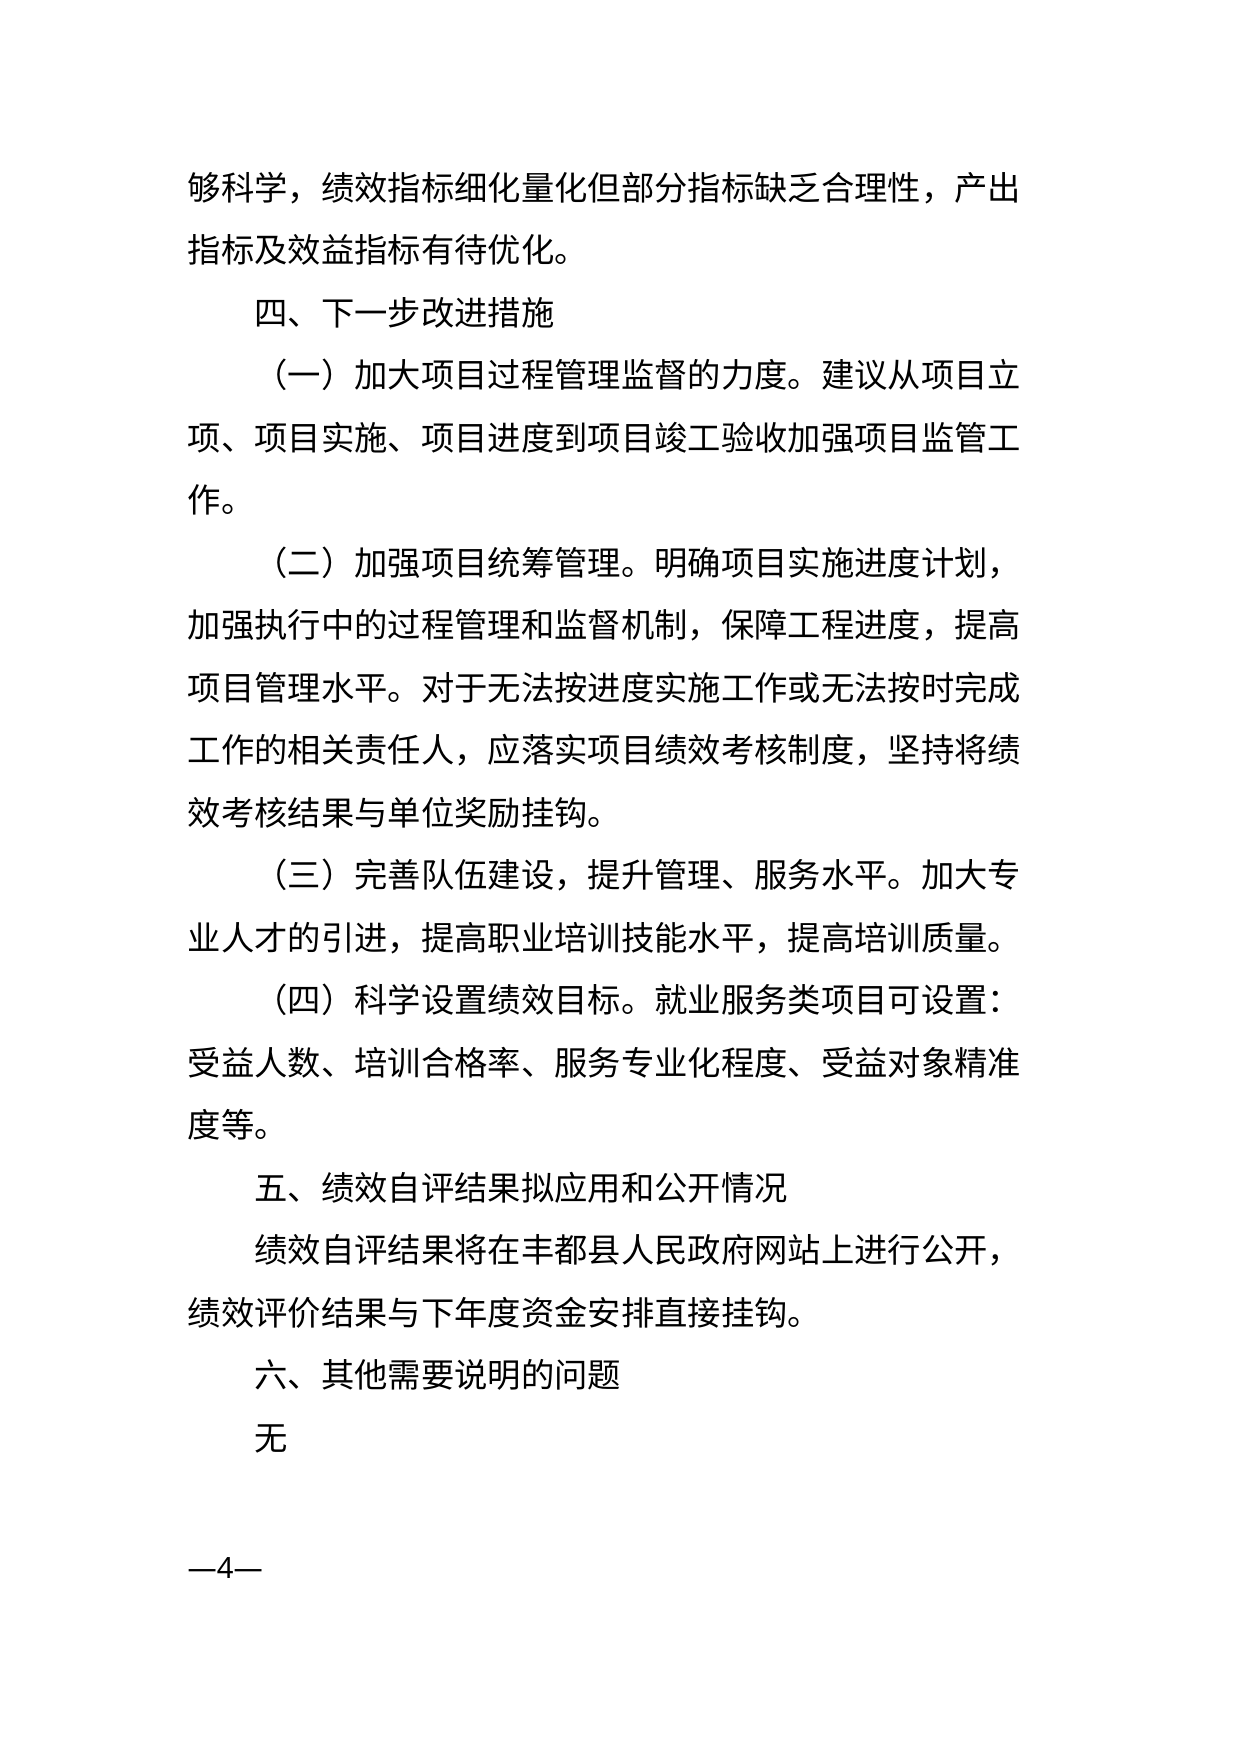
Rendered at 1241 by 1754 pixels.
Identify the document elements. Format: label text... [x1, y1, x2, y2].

text （三）完善队伍建设，提升管理、服务水平。加大专业人才的引进，提高职业培训技能水平，提高培训质量。 [187, 837, 1053, 962]
text 四、下一步改进措施 [187, 275, 1053, 337]
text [187, 150, 1053, 275]
text （二）加强项目统筹管理。明确项目实施进度计划，加强执行中的过程管理和监督机制，保障工程进度，提高项目管理水平。对于无法按进度实施工作或无法按时完成工作的相关责任人，应落实项目绩效考核制度，坚持将绩效考核结果与单位奖励挂钩。 [187, 525, 1053, 837]
text 绩效自评结果将在丰都县人民政府网站上进行公开，绩效评价结果与下年度资金安排直接挂钩。 [187, 1212, 1053, 1337]
text 无 [187, 1400, 1053, 1462]
text 五、绩效自评结果拟应用和公开情况 [187, 1150, 1053, 1212]
text 六、其他需要说明的问题 [187, 1337, 1053, 1400]
text （四）科学设置绩效目标。就业服务类项目可设置：受益人数、培训合格率、服务专业化程度、受益对象精准度等。 [187, 962, 1053, 1150]
text （一）加大项目过程管理监督的力度。建议从项目立项、项目实施、项目进度到项目竣工验收加强项目监管工作。 [187, 337, 1053, 525]
